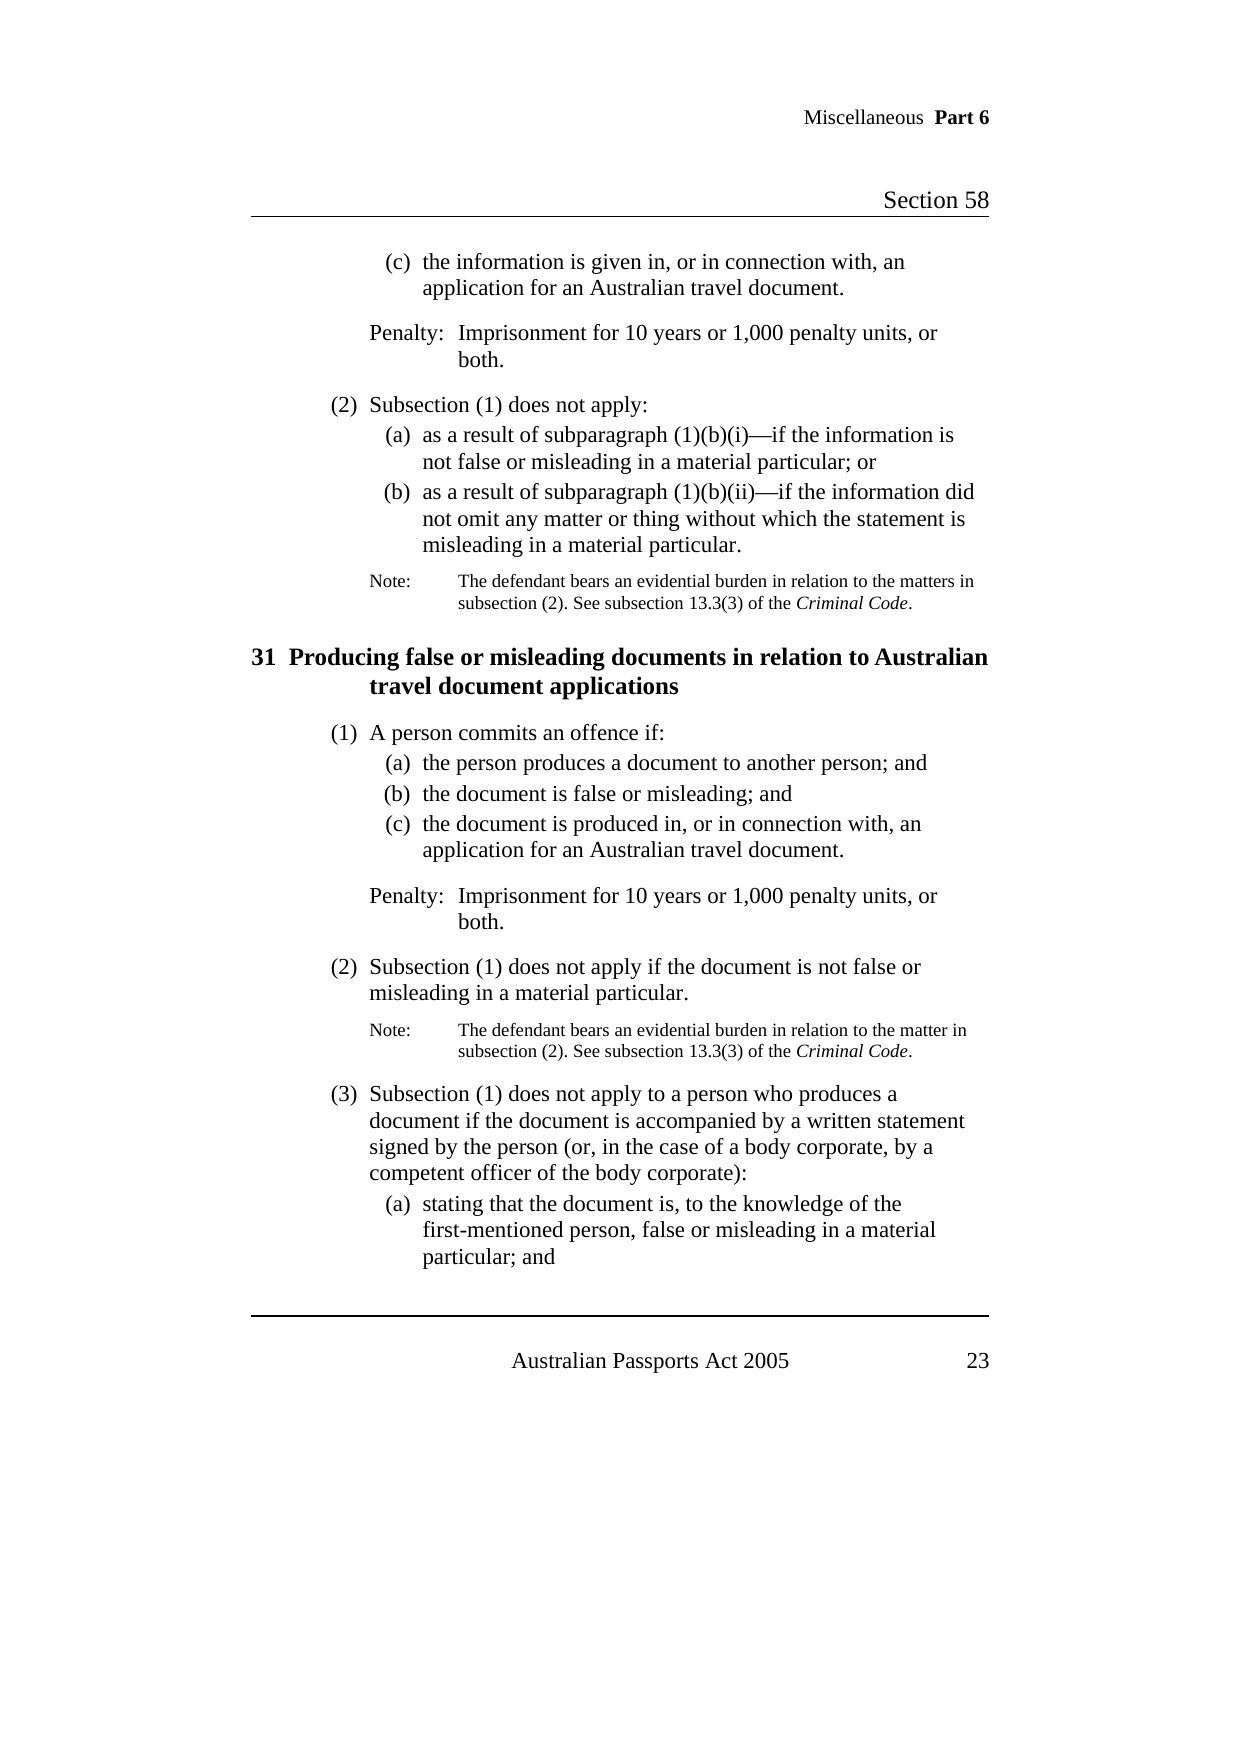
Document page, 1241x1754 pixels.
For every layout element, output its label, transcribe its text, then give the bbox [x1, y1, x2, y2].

text (b) as a result of subparagraph (1)(b)(ii)—if the information did not omit any matter or thing without which the statement is misleading in a material particular. [251, 478, 989, 557]
text (a) as a result of subparagraph (1)(b)(i)—if the information is not false or misleading in a material particular; or [251, 421, 989, 474]
text (c) the document is produced in, or in connection with, an application for an Australian travel document. [251, 810, 989, 863]
text (a) stating that the document is, to the knowledge of the first-mentioned person, false or misleading in a material particular; and [251, 1190, 989, 1269]
text (3) Subsection (1) does not apply to a person who produces a document if the document is accompanied by a written statement signed by the person (or, in the case of a body corporate, by a competent officer of the body corporate): [251, 1080, 989, 1186]
text Penalty: Imprisonment for 10 years or 1,000 penalty units, or both. [369, 882, 989, 934]
text (2) Subsection (1) does not apply if the document is not false or misleading in a material particular. [251, 953, 989, 1006]
text (2) Subsection (1) does not apply: [251, 391, 989, 417]
text (b) the document is false or misleading; and [251, 780, 989, 806]
text 31 Producing false or misleading documents in relation to Australian travel document applications [251, 642, 989, 700]
text (a) the person produces a document to another person; and [251, 749, 989, 776]
text Note: The defendant bears an evidential burden in relation to the matters in subsection (2). See subsection 13.3(3) of the Criminal Code. [369, 570, 989, 613]
text Penalty: Imprisonment for 10 years or 1,000 penalty units, or both. [369, 319, 989, 372]
text (1) A person commits an offence if: [251, 719, 989, 745]
text Note: The defendant bears an evidential burden in relation to the matter in subsection (2). See subsection 13.3(3) of the Criminal Code. [369, 1018, 989, 1062]
text (c) the information is given in, or in connection with, an application for an Australian travel document. [251, 248, 989, 301]
